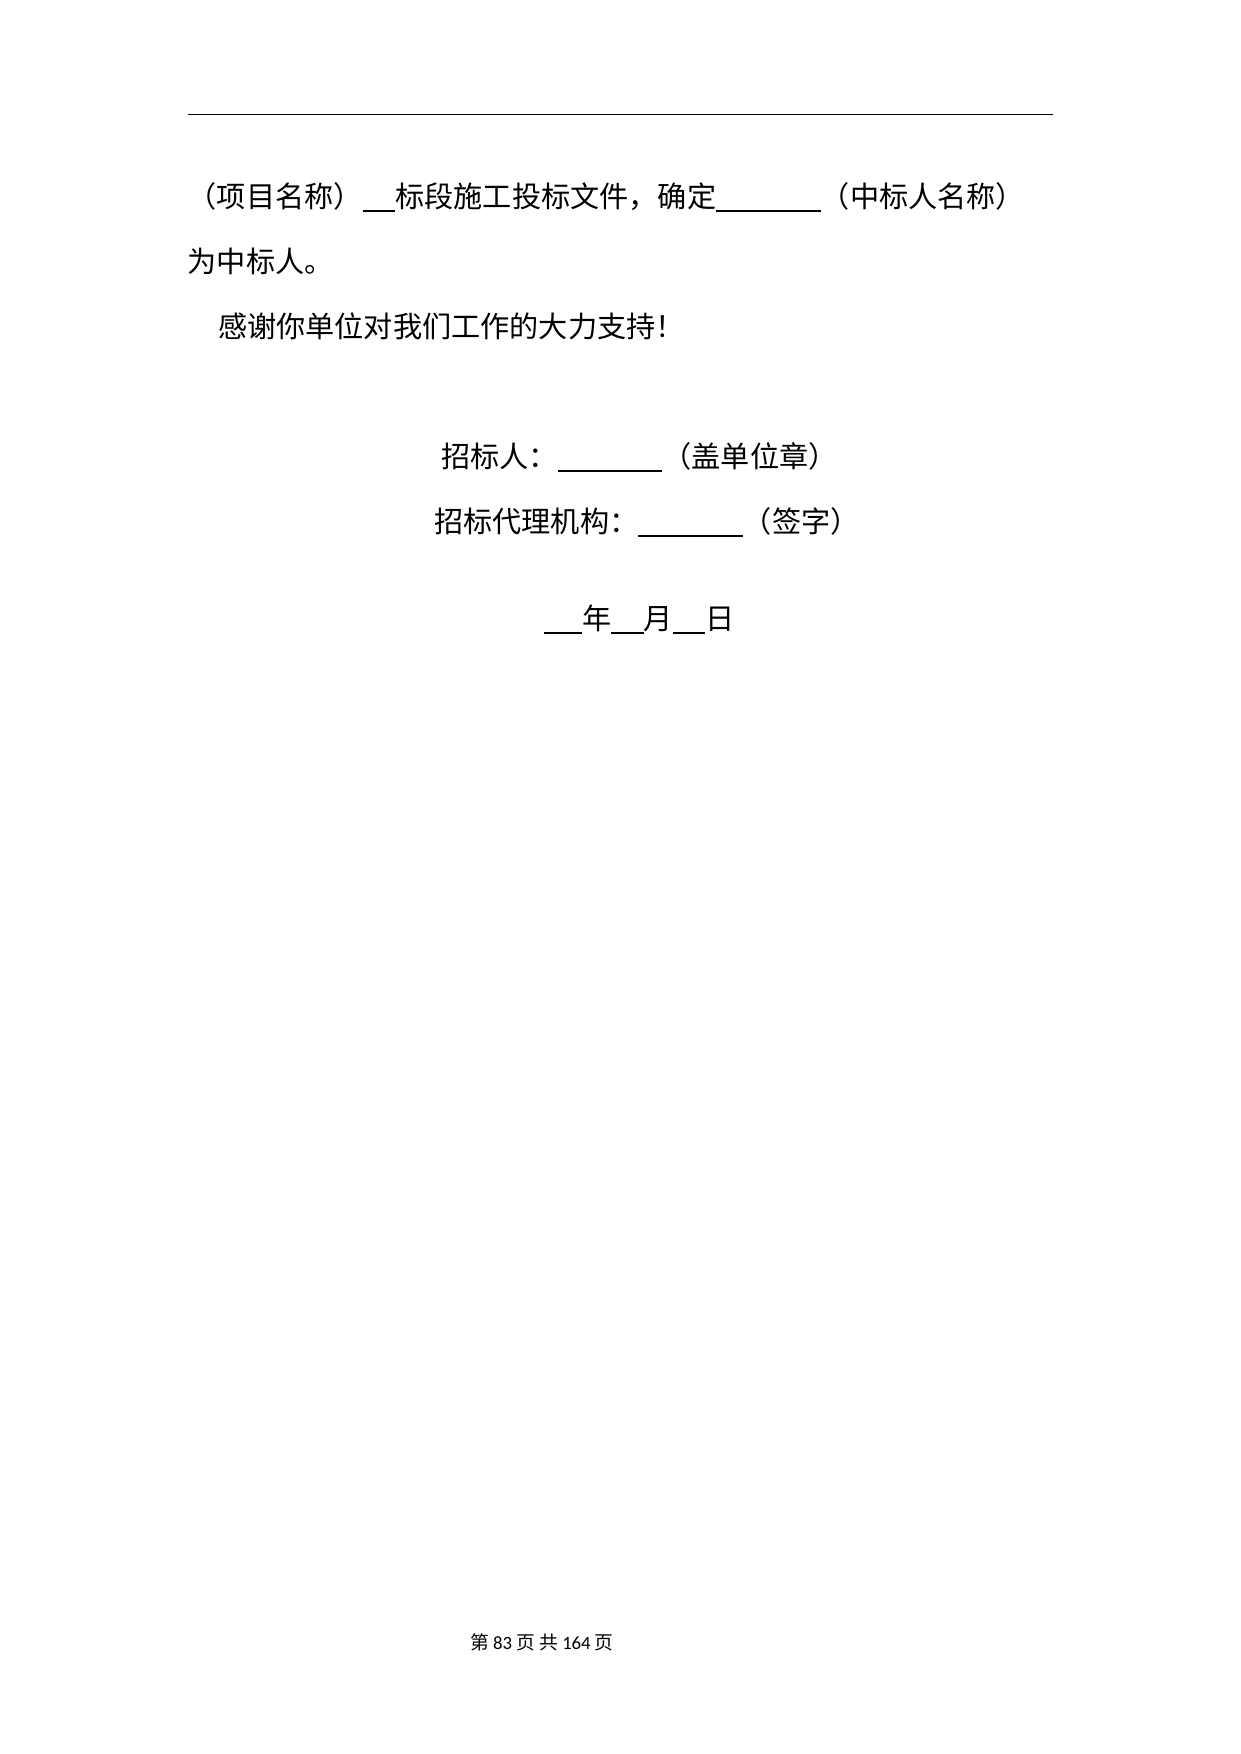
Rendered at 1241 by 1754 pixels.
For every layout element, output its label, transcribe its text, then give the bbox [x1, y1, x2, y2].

text 招标人： （盖单位章） [187, 422, 1053, 487]
text 招标代理机构： （签字） [187, 487, 1053, 552]
text 年 月 日 [187, 584, 1053, 649]
text 感谢你单位对我们工作的大力支持！ [187, 292, 1053, 357]
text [187, 162, 1053, 292]
